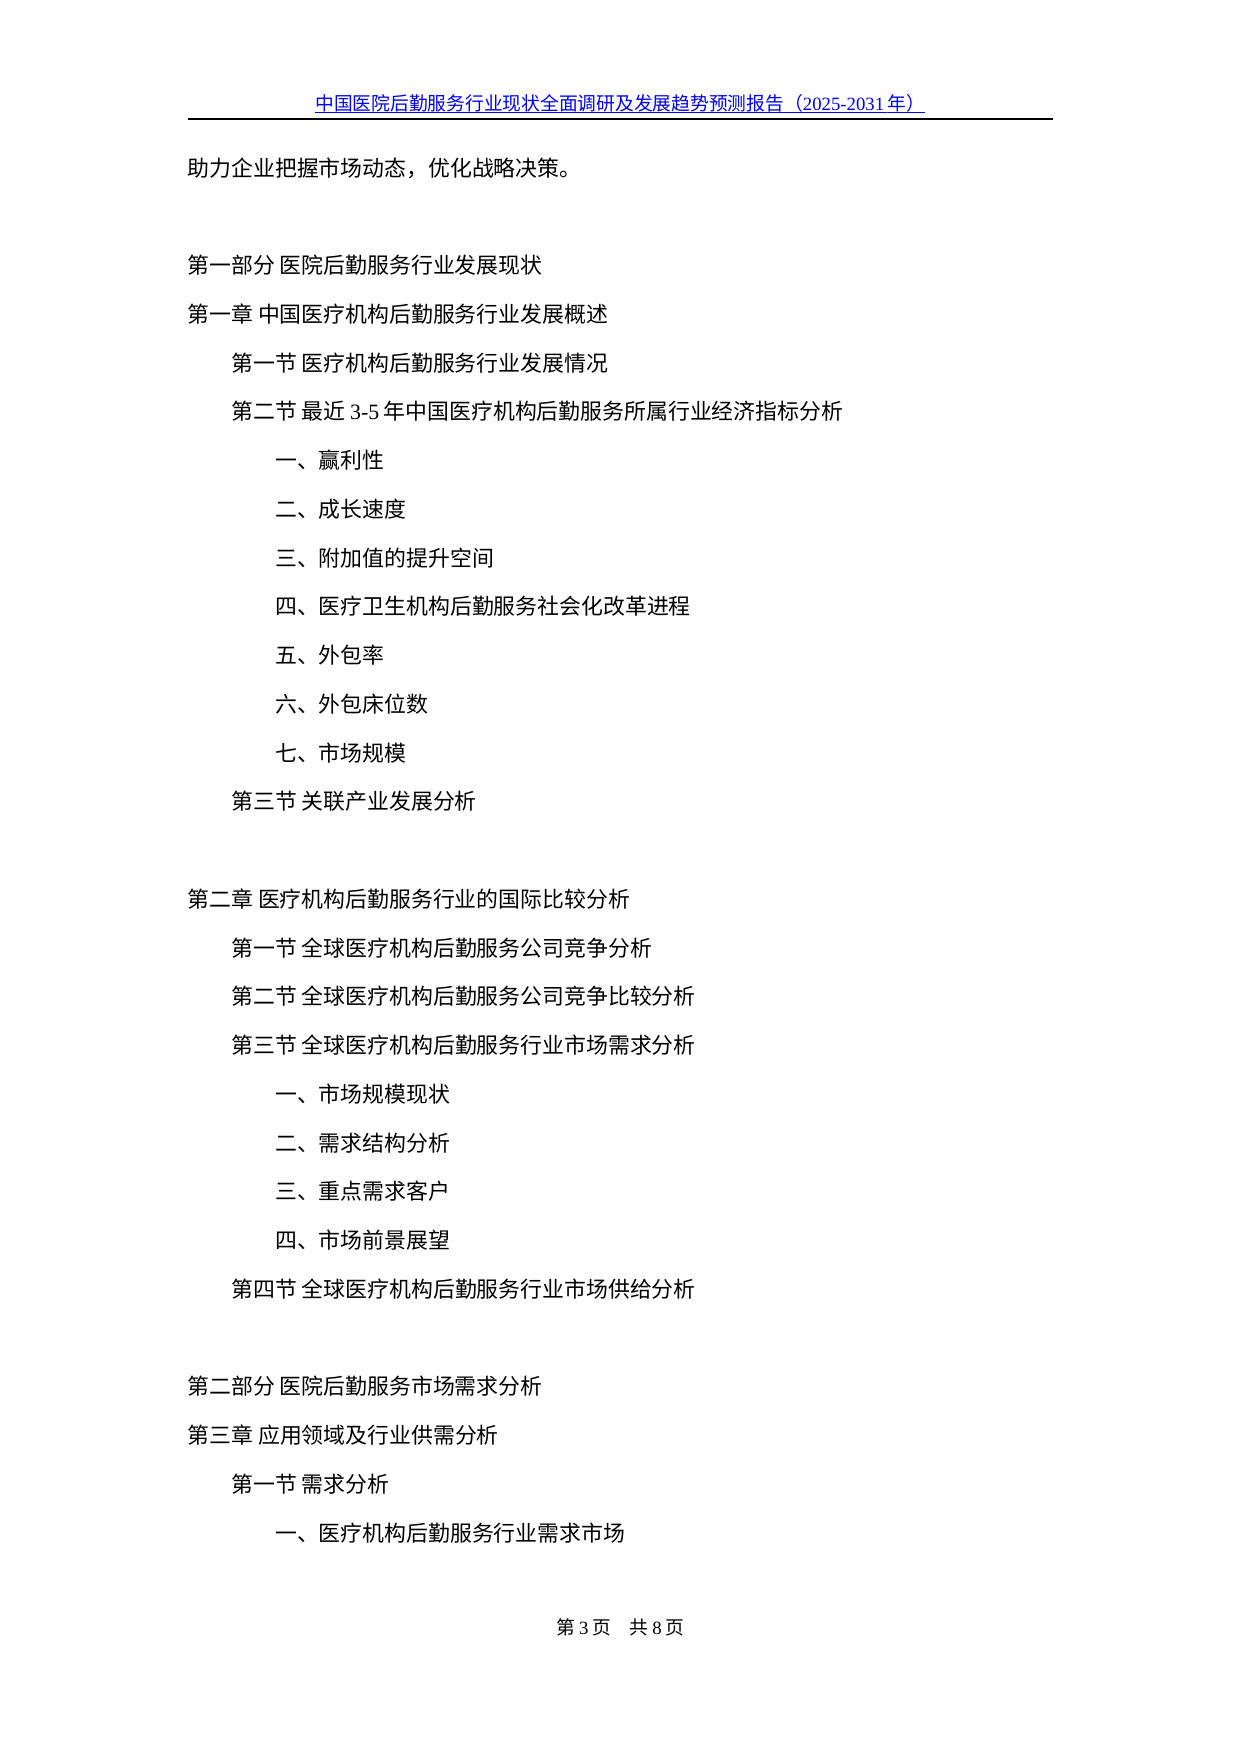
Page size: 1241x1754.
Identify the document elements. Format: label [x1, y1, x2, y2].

text [187, 150, 1053, 1548]
